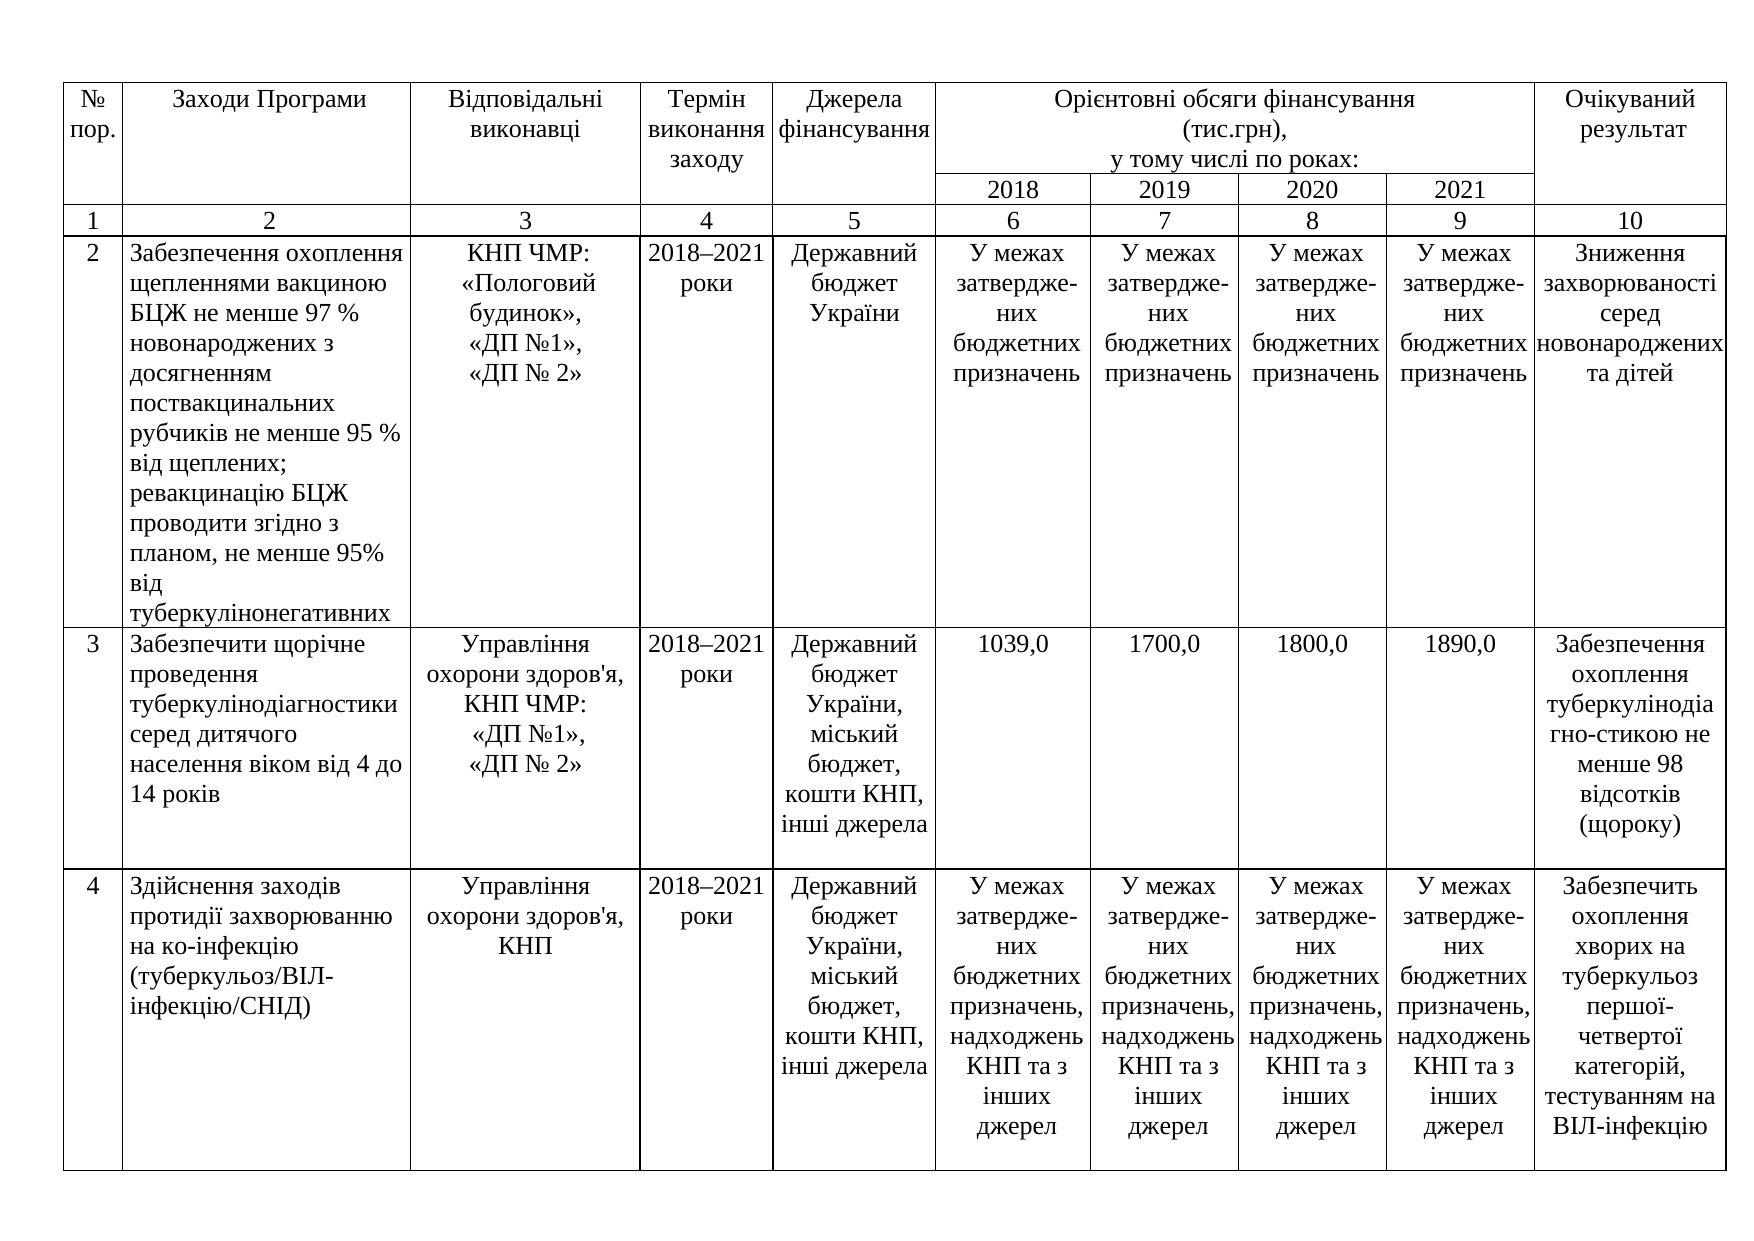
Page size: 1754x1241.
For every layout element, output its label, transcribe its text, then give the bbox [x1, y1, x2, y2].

table_cell 4 [641, 205, 772, 235]
table_cell 6 [936, 205, 1090, 235]
table_cell 7 [1091, 205, 1238, 235]
table_cell 3 [411, 205, 640, 235]
table_cell Державний бюджет України [774, 237, 935, 627]
table_header Відповідальні виконавці [411, 83, 640, 204]
table_cell У межах затвердже-них бюджетних призначень, надходжень КНП та з інших джерел [936, 870, 1090, 1170]
table_cell Забезпечення охоплення щепленнями вакциною БЦЖ не менше 97 % новонароджених з досягненням поствакцинальних рубчиків не менше 95 % від щеплених; ревакцинацію БЦЖ проводити згідно з планом, не менше 95% від туберкулінонегативних [123, 237, 410, 627]
table_cell Здійснення заходів протидії захворюванню на ко-інфекцію (туберкульоз/ВІЛ-інфекцію/СНІД) [123, 870, 410, 1170]
table_cell У межах затвердже-них бюджетних призначень, надходжень КНП та з інших джерел [1387, 870, 1534, 1170]
table_cell У межах затвердже-них бюджетних призначень [1091, 237, 1238, 627]
table_cell 2021 [1387, 174, 1534, 204]
table_cell 5 [773, 205, 935, 235]
table_cell 2 [123, 205, 410, 235]
table_cell Забезпечення охоплення туберкулінодіагно-стикою не менше 98 відсотків (щороку) [1535, 628, 1725, 868]
table_cell 2018–2021 роки [641, 870, 772, 1170]
table_cell 1 [64, 205, 122, 235]
table_cell У межах затвердже-них бюджетних призначень [1239, 237, 1386, 627]
table_cell У межах затвердже-них бюджетних призначень [1387, 237, 1534, 627]
table_header Термін виконання заходу [641, 83, 772, 204]
table_cell У межах затвердже-них бюджетних призначень, надходжень КНП та з інших джерел [1091, 870, 1238, 1170]
table_cell Забезпечити щорічне проведення туберкулінодіагностики серед дитячого населення віком від 4 до 14 років [123, 628, 410, 868]
table_cell У межах затвердже-них бюджетних призначень, надходжень КНП та з інших джерел [1239, 870, 1386, 1170]
table_cell 3 [64, 628, 122, 868]
table_cell У межах затвердже-них бюджетних призначень [936, 237, 1090, 627]
table_cell 1800,0 [1239, 628, 1386, 868]
table_cell 1890,0 [1387, 628, 1534, 868]
table_cell 2020 [1239, 174, 1386, 204]
table_cell 1039,0 [936, 628, 1090, 868]
table_header № пор. [64, 83, 122, 204]
table_header Джерела фінансування [773, 83, 935, 204]
table_cell 1700,0 [1091, 628, 1238, 868]
table_cell 9 [1387, 205, 1534, 235]
table_cell 2018–2021 роки [641, 237, 772, 627]
table_cell Зниження захворюваності серед новонароджених та дітей [1535, 237, 1725, 627]
table_cell Управління охорони здоров'я, КНП ЧМР: «ДП №1», «ДП № 2» [411, 628, 639, 868]
table_cell КНП ЧМР: «Пологовий будинок», «ДП №1», «ДП № 2» [411, 237, 639, 627]
table_cell Державний бюджет України, міський бюджет, кошти КНП, інші джерела [774, 628, 935, 868]
table_cell 8 [1239, 205, 1386, 235]
table_cell 2018–2021 роки [641, 628, 772, 868]
table_cell 2 [64, 237, 122, 627]
table_cell Управління охорони здоров'я, КНП [411, 870, 639, 1170]
table_cell 2019 [1091, 174, 1238, 204]
table_header Очікуваний результат [1535, 83, 1726, 204]
table_cell Забезпечить охоплення хворих на туберкульоз першої-четвертої категорій, тестуванням на ВІЛ-інфекцію [1535, 870, 1725, 1170]
table_cell 10 [1535, 205, 1726, 235]
table_header Орієнтовні обсяги фінансування (тис.грн), у тому числі по роках: [936, 83, 1534, 173]
table_cell Державний бюджет України, міський бюджет, кошти КНП, інші джерела [774, 870, 935, 1170]
table_header Заходи Програми [123, 83, 410, 204]
table_cell 4 [64, 870, 122, 1170]
table_cell 2018 [936, 174, 1090, 204]
